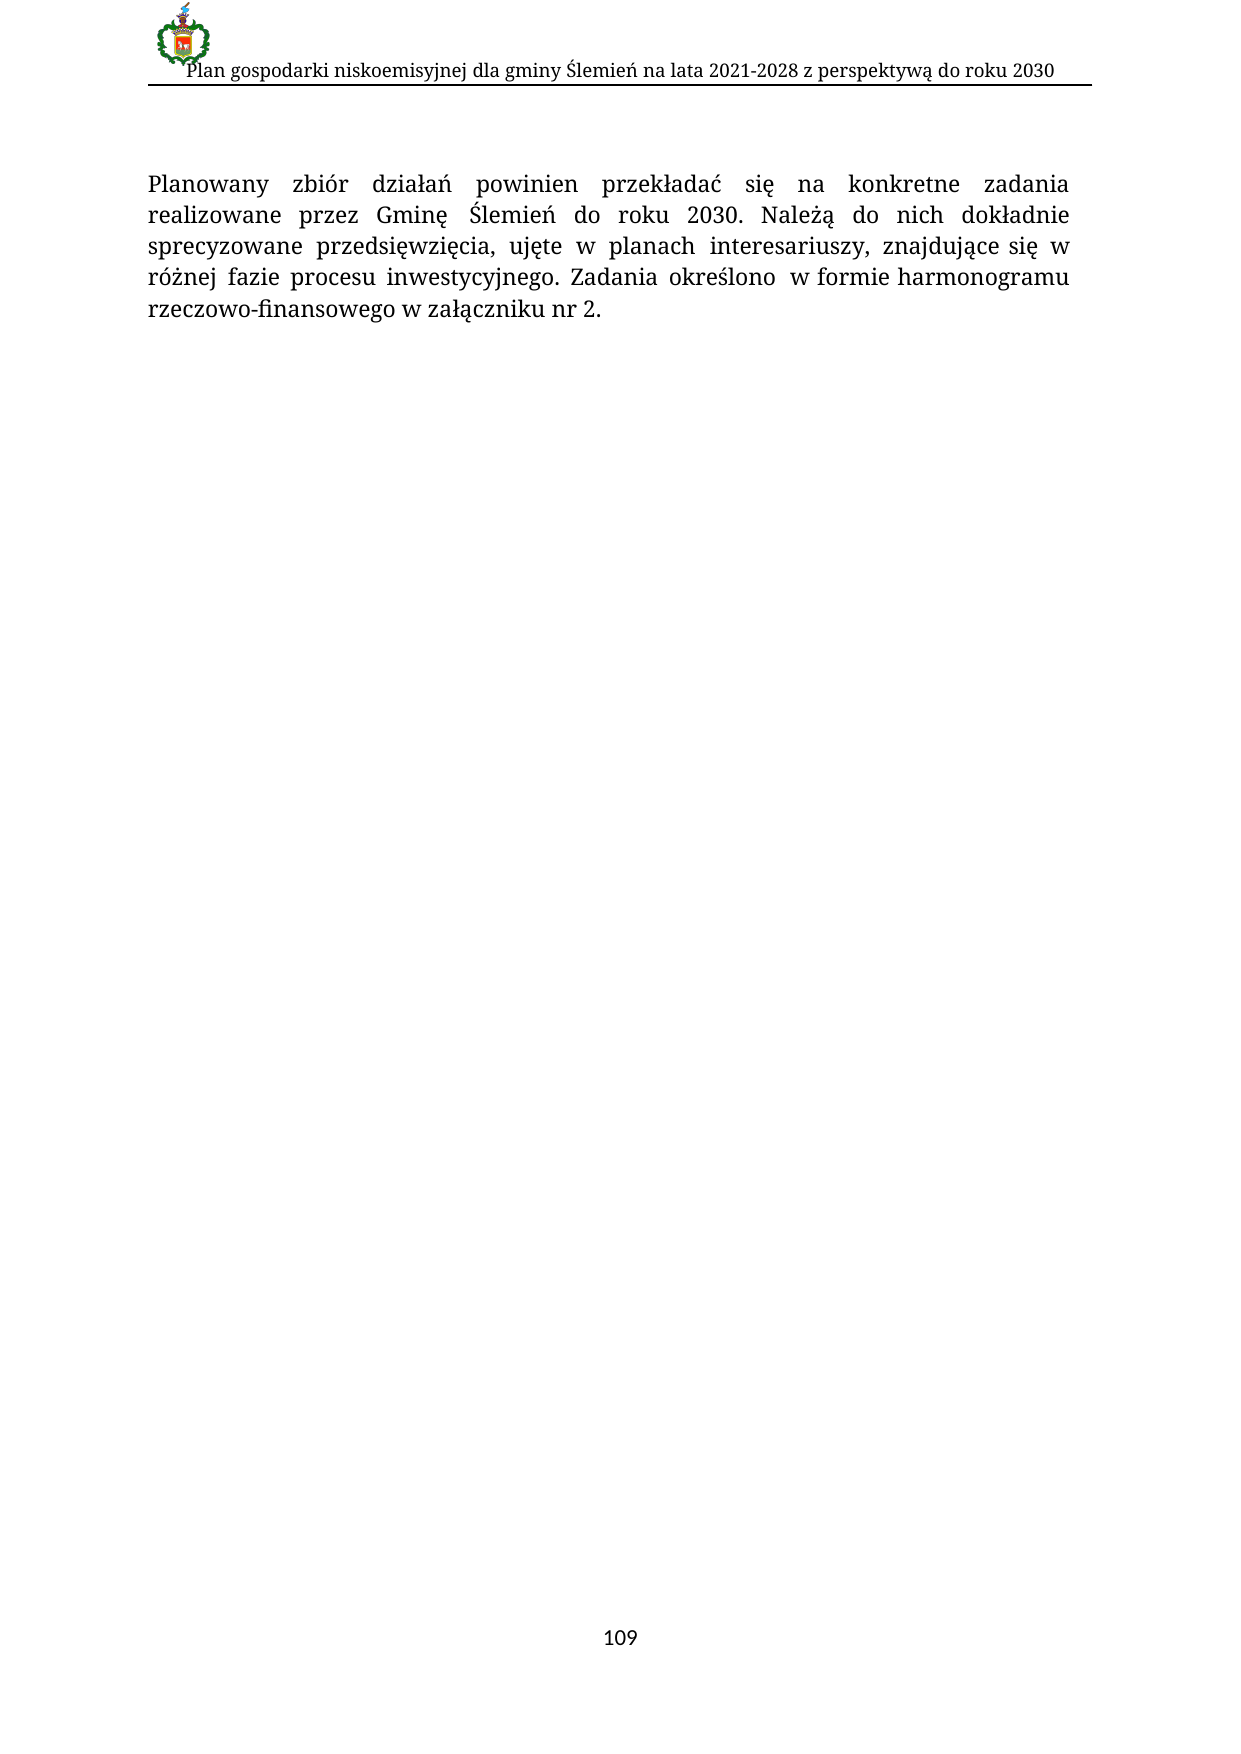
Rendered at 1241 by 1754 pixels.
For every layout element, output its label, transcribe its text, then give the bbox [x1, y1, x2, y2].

picture [157, 2, 210, 66]
text Planowany zbiór działań powinien przekładać się na konkretne zadania realizowane przez Gminę Ślemień do roku 2030. Należą do nich dokładnie sprecyzowane przedsięwzięcia, ujęte w planach interesariuszy, znajdujące się w różnej fazie procesu inwestycyjnego. Zadania określono w formie harmonogramu rzeczowo-finansowego w załączniku nr 2. [148, 168, 1070, 324]
